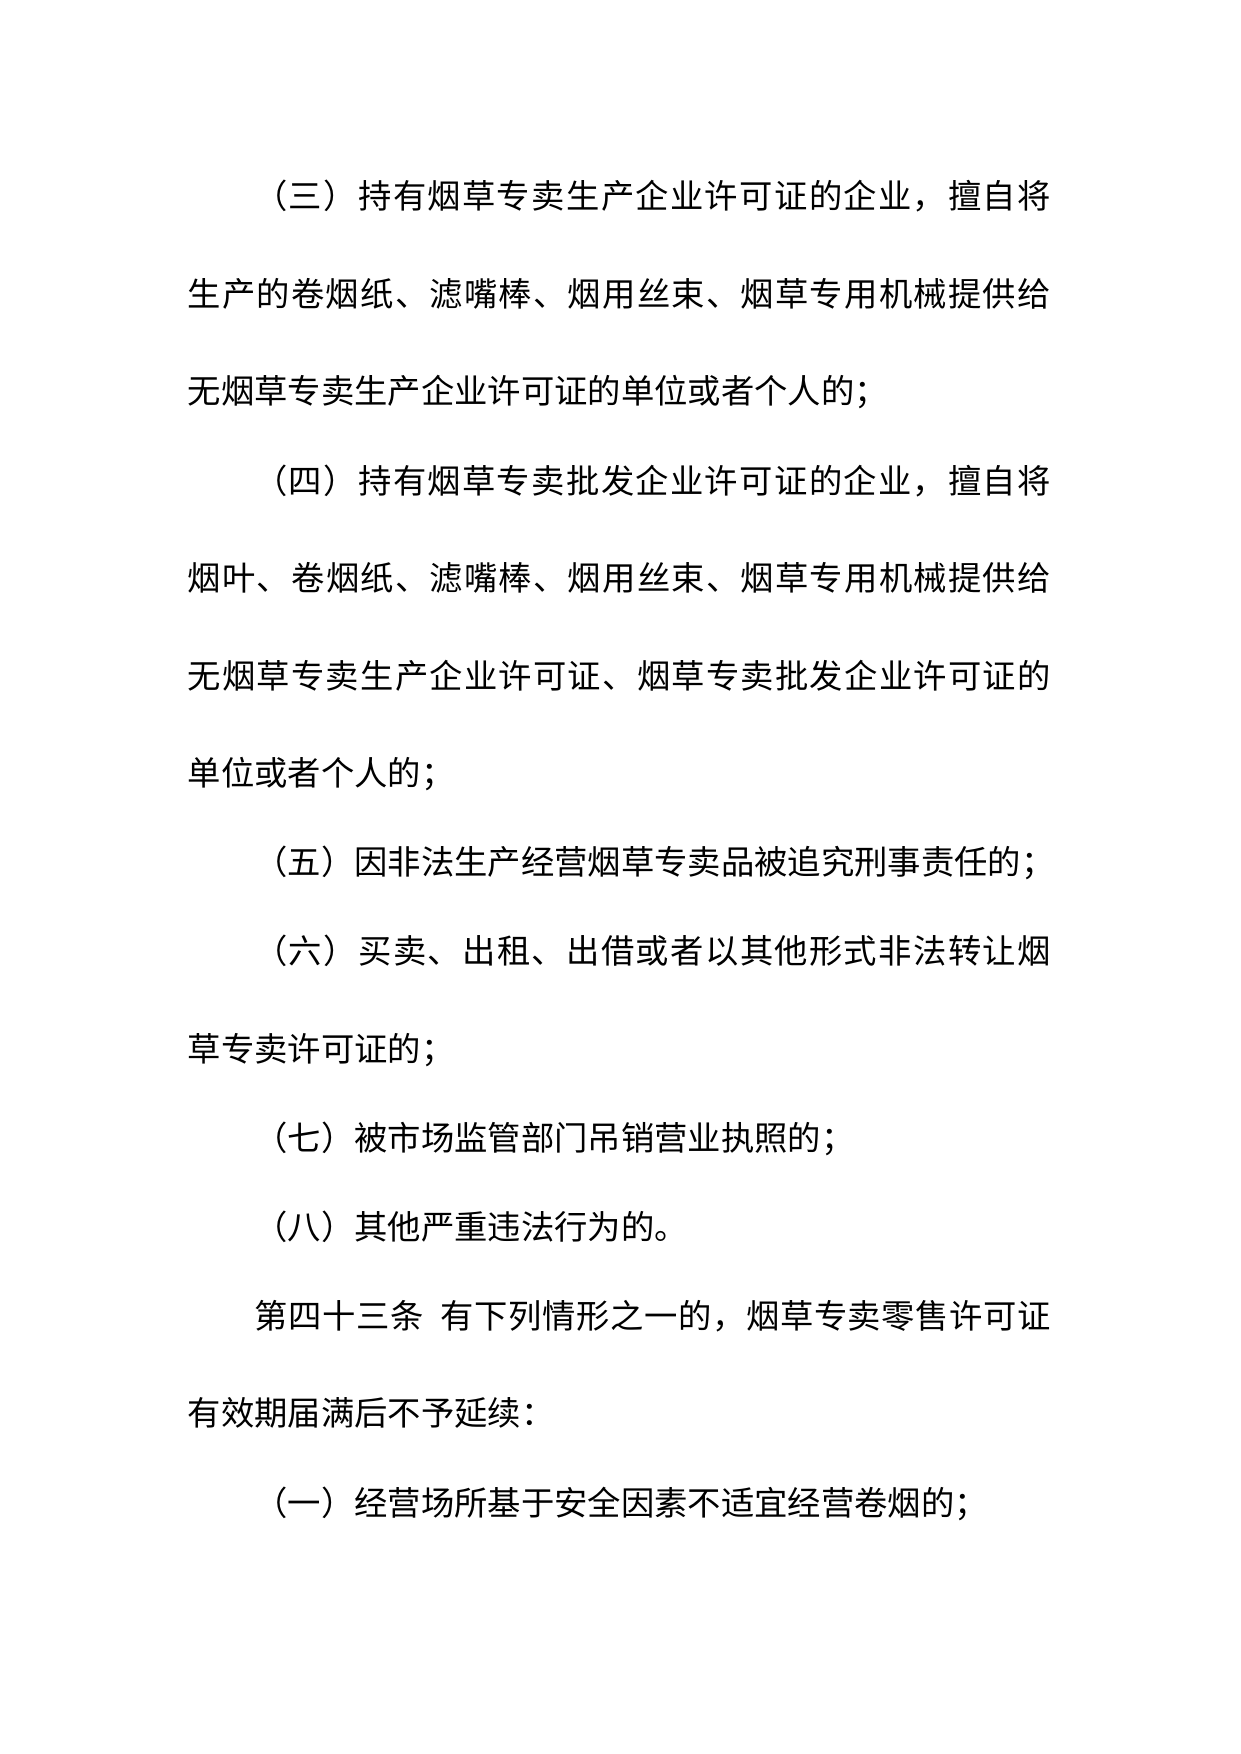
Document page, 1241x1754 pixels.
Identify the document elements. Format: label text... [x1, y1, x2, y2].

text （七）被市场监管部门吊销营业执照的； [187, 1103, 1053, 1168]
text （三）持有烟草专卖生产企业许可证的企业，擅自将生产的卷烟纸、滤嘴棒、烟用丝束、烟草专用机械提供给无烟草专卖生产企业许可证的单位或者个人的； [187, 162, 1053, 422]
text （五）因非法生产经营烟草专卖品被追究刑事责任的； [187, 828, 1053, 893]
text （六）买卖、出租、出借或者以其他形式非法转让烟草专卖许可证的； [187, 917, 1053, 1079]
text 第四十三条 有下列情形之一的，烟草专卖零售许可证有效期届满后不予延续： [187, 1281, 1053, 1444]
text （八）其他严重违法行为的。 [187, 1192, 1053, 1257]
text （四）持有烟草专卖批发企业许可证的企业，擅自将烟叶、卷烟纸、滤嘴棒、烟用丝束、烟草专用机械提供给无烟草专卖生产企业许可证、烟草专卖批发企业许可证的单位或者个人的； [187, 446, 1053, 803]
text （一）经营场所基于安全因素不适宜经营卷烟的； [187, 1468, 1053, 1533]
